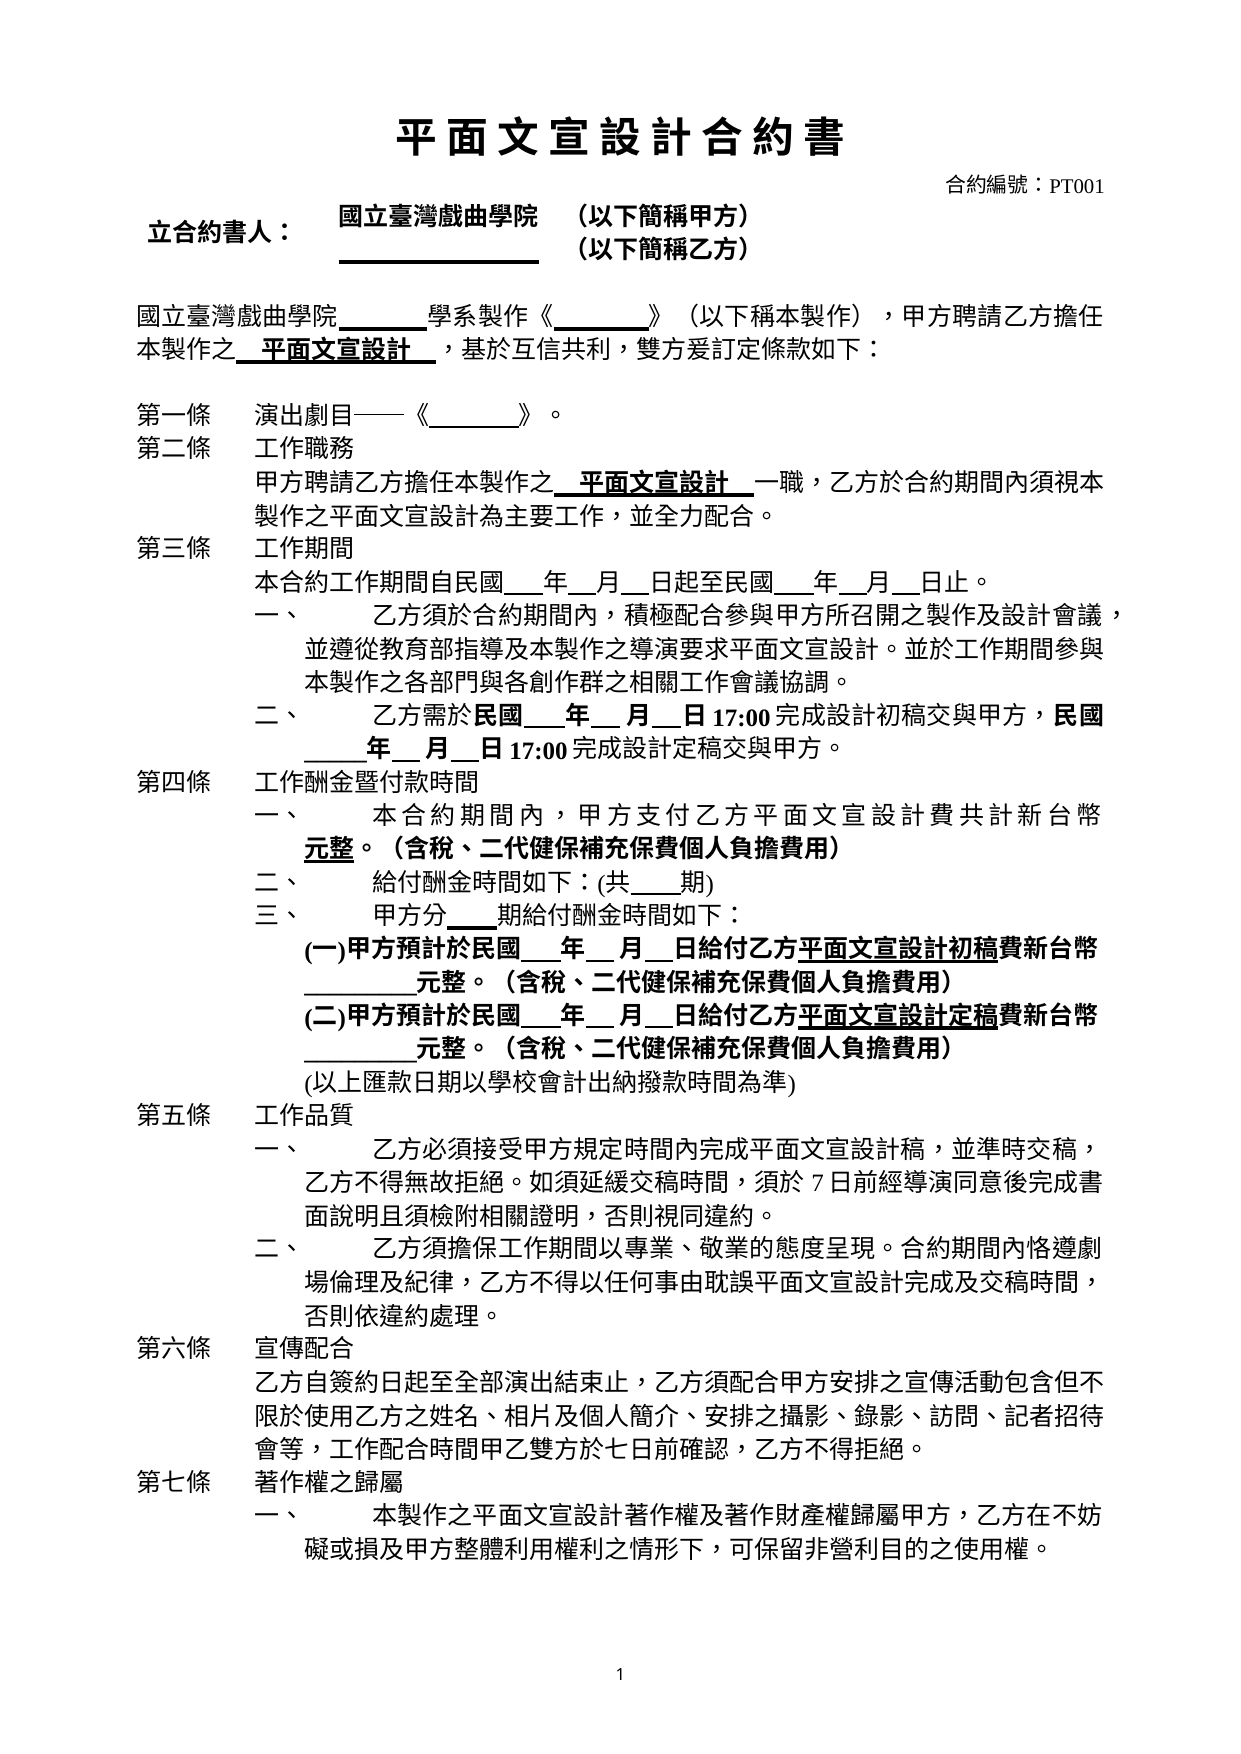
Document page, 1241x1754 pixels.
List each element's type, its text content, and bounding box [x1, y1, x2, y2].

text 本合約工作期間自民國 年 月 日起至民國 年 月 日止。 [254, 565, 1104, 598]
text 合約編號：PT001 [136, 165, 1104, 198]
list 宣傳配合 [136, 1332, 1104, 1365]
list 甲方分 期給付酬金時間如下： [254, 898, 1104, 932]
list 本製作之平面文宣設計著作權及著作財產權歸屬甲方，乙方在不妨礙或損及甲方整體利用權利之情形下，可保留非營利目的之使用權。 [254, 1498, 1104, 1565]
text 甲方聘請乙方擔任本製作之 平面文宣設計 一職，乙方於合約期間內須視本製作之平面文宣設計為主要工作，並全力配合。 [254, 465, 1104, 532]
table_header 立合約書人： [136, 198, 327, 265]
text 乙方自簽約日起至全部演出結束止，乙方須配合甲方安排之宣傳活動包含但不限於使用乙方之姓名、相片及個人簡介、安排之攝影、錄影、訪問、記者招待會等，工作配合時間甲乙雙方於七日前確認，乙方不得拒絕。 [254, 1365, 1104, 1465]
text (以上匯款日期以學校會計出納撥款時間為準) [304, 1065, 1104, 1098]
list 乙方須於合約期間內，積極配合參與甲方所召開之製作及設計會議，並遵從教育部指導及本製作之導演要求平面文宣設計。並於工作期間參與本製作之各部門與各創作群之相關工作會議協調。 [254, 598, 1104, 698]
list 演出劇目──《 》。 [136, 398, 1104, 432]
list 乙方需於民國 年 月 日17:00完成設計初稿交與甲方，民國_____年 月 日17:00完成設計定稿交與甲方。 [254, 698, 1104, 765]
list 本合約期間內，甲方支付乙方平面文宣設計費共計新台幣 元整。（含稅、二代健保補充保費個人負擔費用） [254, 798, 1104, 865]
text 國立臺灣戲曲學院 學系製作《 》（以下稱本製作），甲方聘請乙方擔任本製作之 平面文宣設計 ，基於互信共利，雙方爰訂定條款如下： [136, 265, 1104, 365]
list 乙方須擔保工作期間以專業、敬業的態度呈現。合約期間內恪遵劇場倫理及紀律，乙方不得以任何事由耽誤平面文宣設計完成及交稿時間，否則依違約處理。 [254, 1232, 1104, 1332]
list 工作期間 [136, 532, 1104, 565]
list 著作權之歸屬 [136, 1465, 1104, 1498]
text (一)甲方預計於民國 年 月 日給付乙方平面文宣設計初稿費新台幣_________元整。（含稅、二代健保補充保費個人負擔費用） (二)甲方預計於民國 年 月 日給付乙方平面文宣設計定稿費新台幣_________元整。（含稅、二代健保補充保費個人負擔費用） [304, 932, 1104, 1065]
list 工作酬金暨付款時間 [136, 765, 1104, 798]
list 給付酬金時間如下：(共 期) [254, 865, 1104, 898]
table_cell （以下簡稱乙方） [327, 232, 1000, 265]
list 工作品質 [136, 1098, 1104, 1132]
title 平 面 文 宣 設 計 合 約 書 [136, 125, 1104, 159]
list 工作職務 [136, 432, 1104, 465]
table_header 國立臺灣戲曲學院 （以下簡稱甲方） [327, 198, 1000, 232]
list 乙方必須接受甲方規定時間內完成平面文宣設計稿，並準時交稿，乙方不得無故拒絕。如須延緩交稿時間，須於7日前經導演同意後完成書面說明且須檢附相關證明，否則視同違約。 [254, 1132, 1104, 1232]
